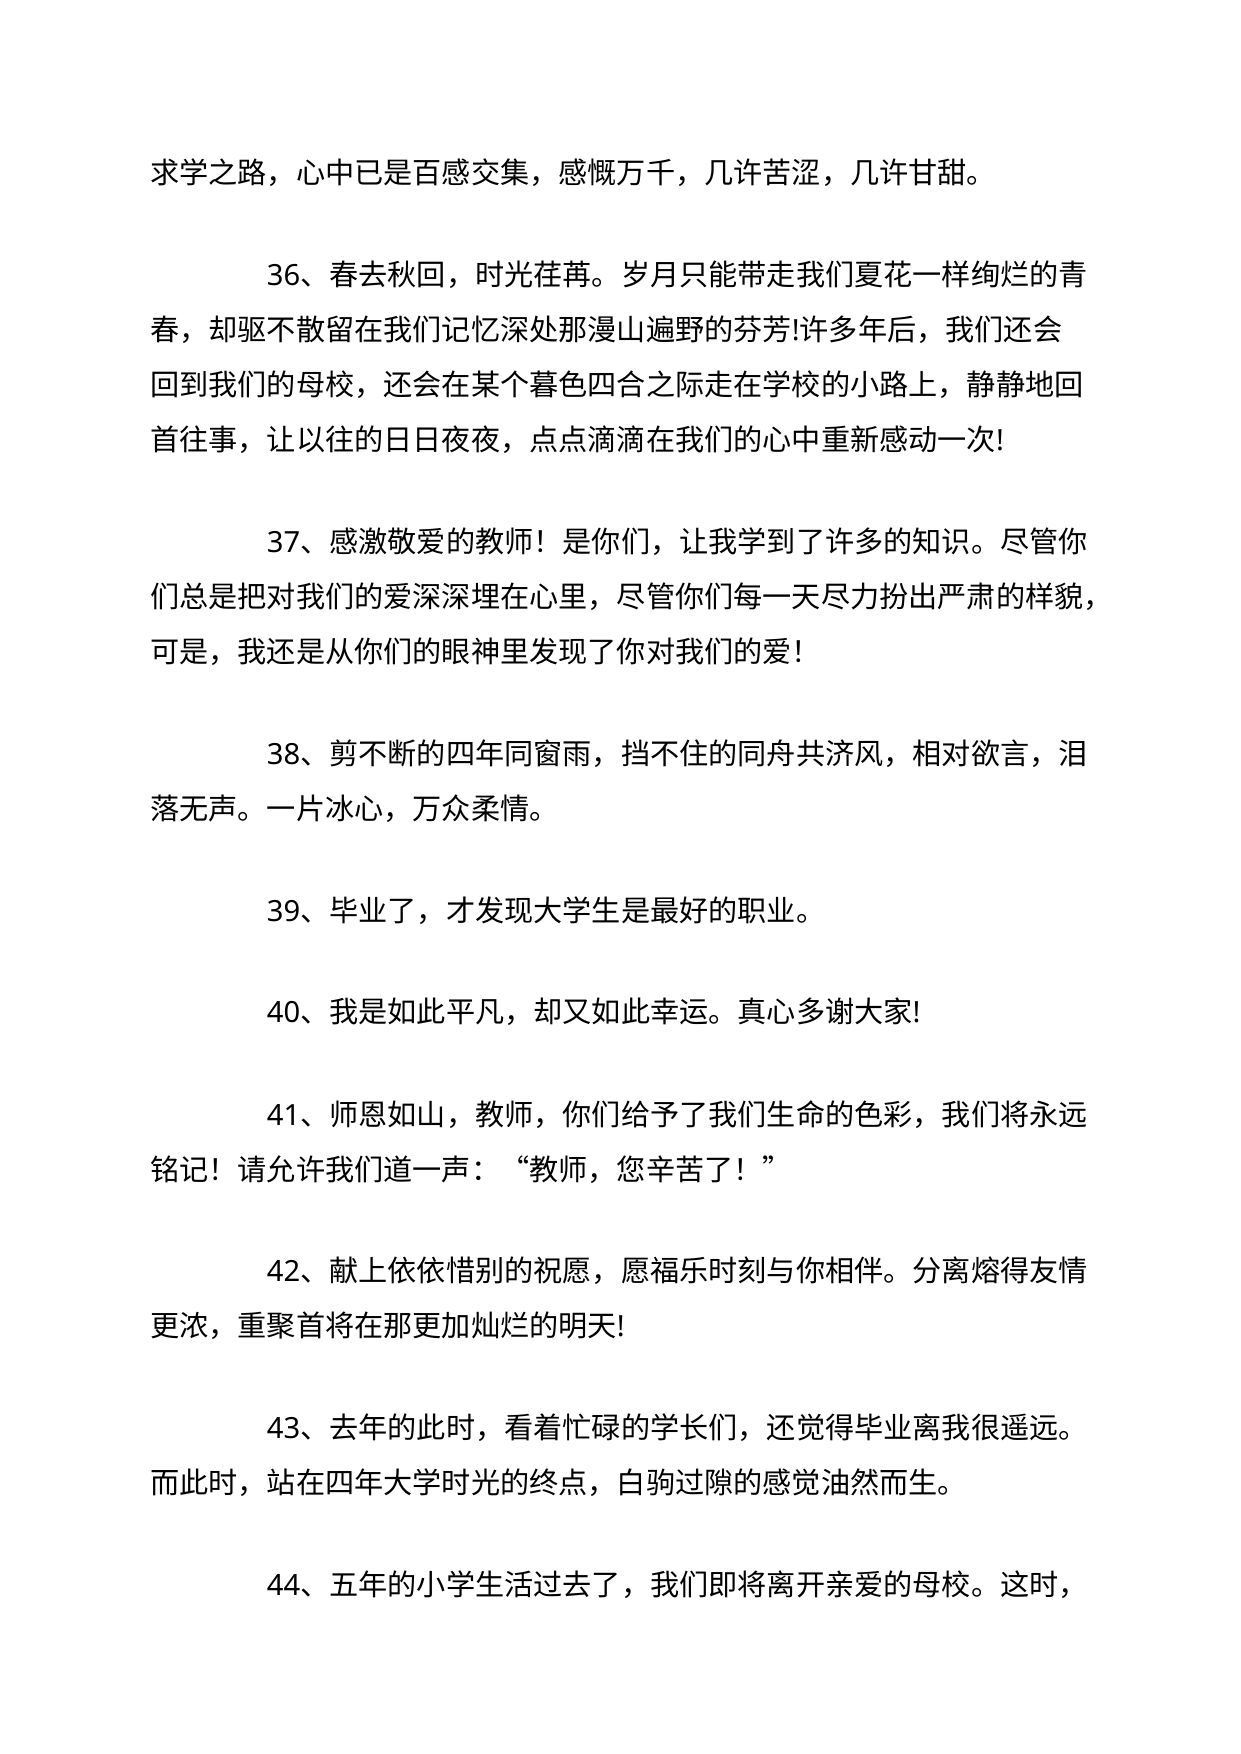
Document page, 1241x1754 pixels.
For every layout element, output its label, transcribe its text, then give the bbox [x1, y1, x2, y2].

text 40、我是如此平凡，却又如此幸运。真心多谢大家! [150, 989, 1090, 1031]
text 36、春去秋回，时光荏苒。岁月只能带走我们夏花一样绚烂的青春，却驱不散留在我们记忆深处那漫山遍野的芬芳!许多年后，我们还会回到我们的母校，还会在某个暮色四合之际走在学校的小路上，静静地回首往事，让以往的日日夜夜，点点滴滴在我们的心中重新感动一次! [150, 252, 1090, 459]
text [150, 150, 1090, 192]
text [150, 1562, 1090, 1604]
text 37、感激敬爱的教师！是你们，让我学到了许多的知识。尽管你们总是把对我们的爱深深埋在心里，尽管你们每一天尽力扮出严肃的样貌，可是，我还是从你们的眼神里发现了你对我们的爱！ [150, 519, 1090, 671]
text 42、献上依依惜别的祝愿，愿福乐时刻与你相伴。分离熔得友情更浓，重聚首将在那更加灿烂的明天! [150, 1248, 1090, 1345]
text 41、师恩如山，教师，你们给予了我们生命的色彩，我们将永远铭记！请允许我们道一声：“教师，您辛苦了！” [150, 1091, 1090, 1188]
text 39、毕业了，才发现大学生是最好的职业。 [150, 887, 1090, 929]
text 38、剪不断的四年同窗雨，挡不住的同舟共济风，相对欲言，泪落无声。一片冰心，万众柔情。 [150, 730, 1090, 828]
text 43、去年的此时，看着忙碌的学长们，还觉得毕业离我很遥远。而此时，站在四年大学时光的终点，白驹过隙的感觉油然而生。 [150, 1405, 1090, 1502]
